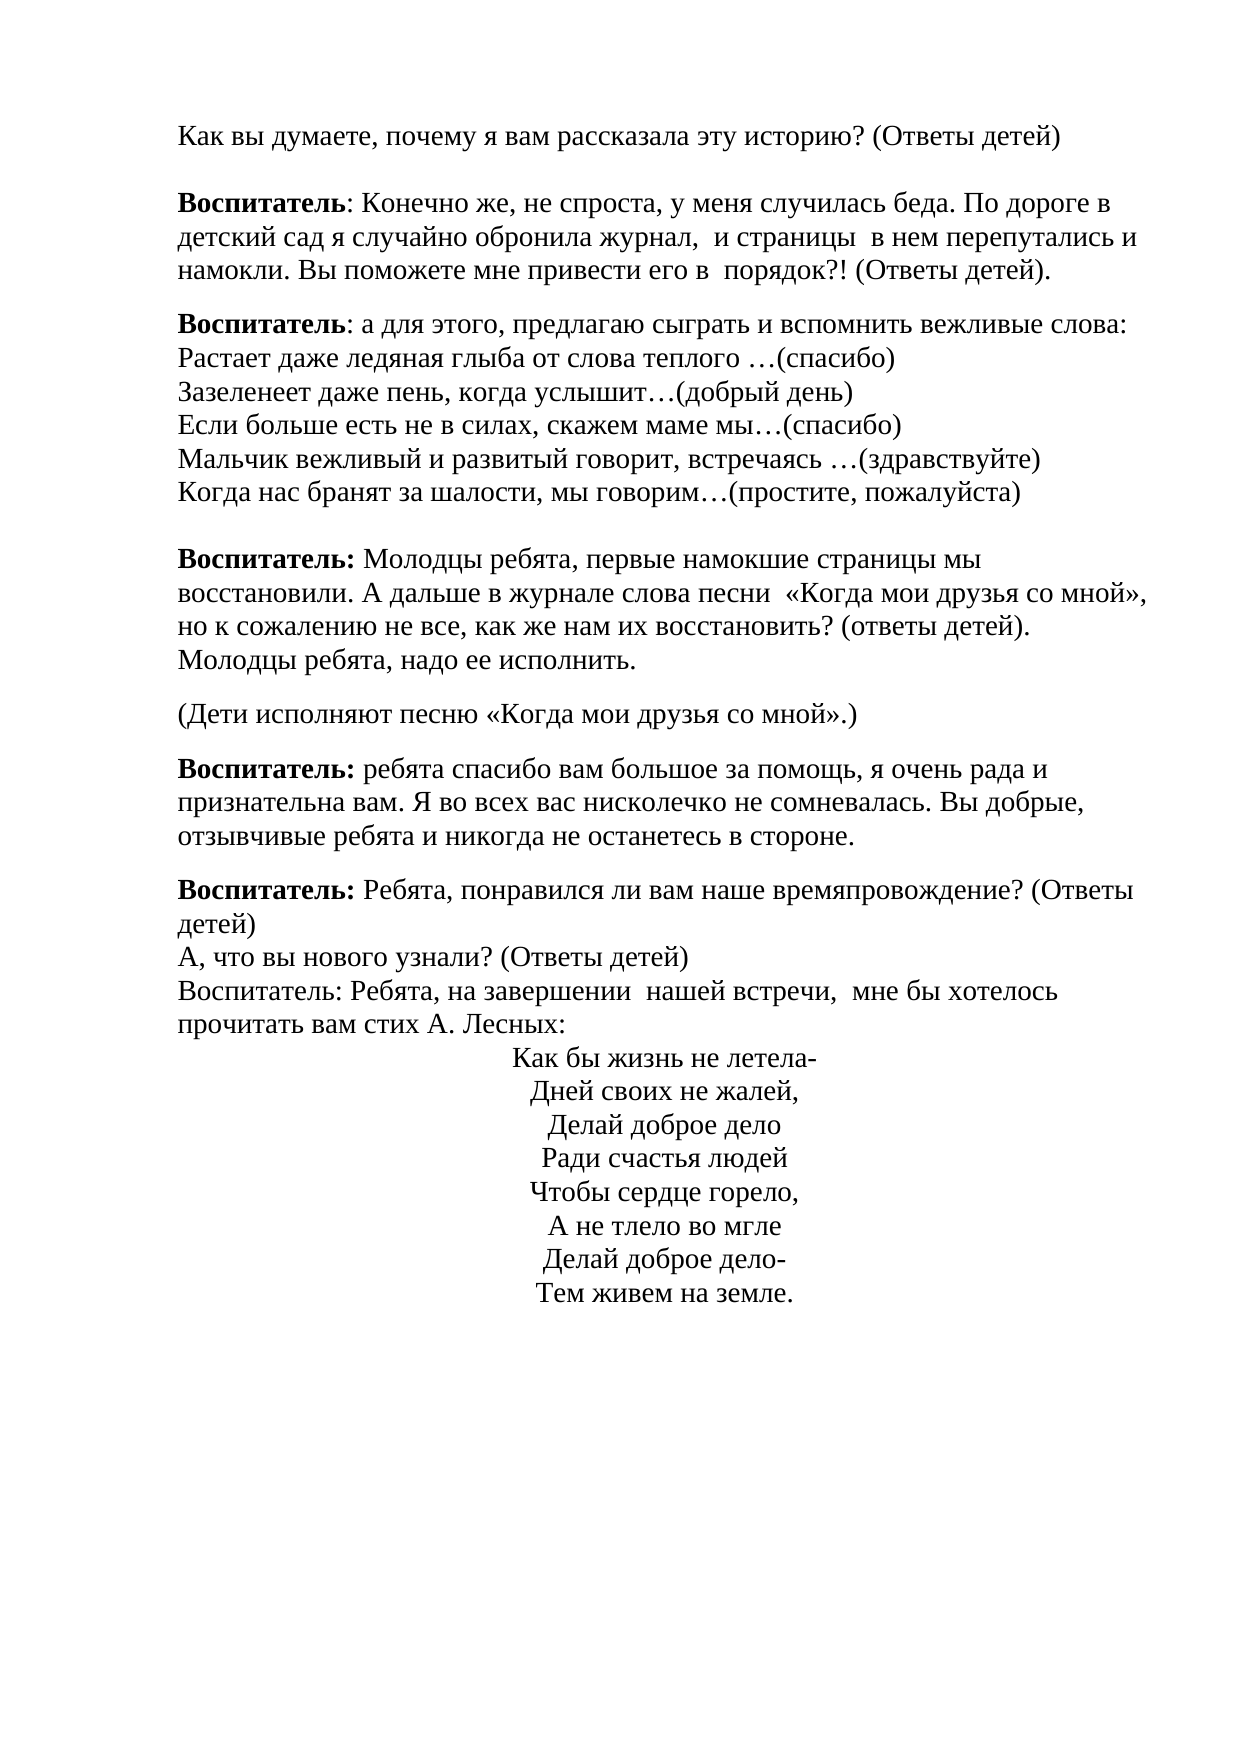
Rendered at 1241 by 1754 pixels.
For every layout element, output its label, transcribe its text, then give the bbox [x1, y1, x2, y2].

text Растает даже ледяная глыба от слова теплого …(спасибо) [177, 340, 1152, 374]
text А, что вы нового узнали? (Ответы детей) [177, 939, 1152, 973]
text (Дети исполняют песню «Когда мои друзья со мной».) [177, 696, 1152, 730]
text Воспитатель: Ребята, понравился ли вам наше времяпровождение? (Ответы детей) [177, 872, 1152, 939]
text Делай доброе дело- [177, 1241, 1152, 1275]
text Как бы жизнь не летела- [177, 1040, 1152, 1073]
text Воспитатель: Конечно же, не спроста, у меня случилась беда. По дороге в детский сад я случайно обронила журнал, и страницы в нем перепутались и намокли. Вы поможете мне привести его в порядок?! (Ответы детей). [177, 185, 1152, 286]
text Воспитатель: а для этого, предлагаю сыграть и вспомнить вежливые слова: [177, 307, 1152, 340]
text Если больше есть не в силах, скажем маме мы…(спасибо) [177, 407, 1152, 441]
text Воспитатель: Молодцы ребята, первые намокшие страницы мы восстановили. А дальше в журнале слова песни «Когда мои друзья со мной», но к сожалению не все, как же нам их восстановить? (ответы детей). Молодцы ребята, надо ее исполнить. [177, 541, 1152, 676]
text Ради счастья людей [177, 1141, 1152, 1174]
text Воспитатель: Ребята, на завершении нашей встречи, мне бы хотелось прочитать вам стих А. Лесных: [177, 973, 1152, 1040]
text Мальчик вежливый и развитый говорит, встречаясь …(здравствуйте) [177, 441, 1152, 474]
text А не тлело во мгле [177, 1208, 1152, 1241]
text Зазеленеет даже пень, когда услышит…(добрый день) [177, 374, 1152, 407]
text Когда нас бранят за шалости, мы говорим…(простите, пожалуйста) [177, 474, 1152, 508]
text Воспитатель: ребята спасибо вам большое за помощь, я очень рада и признательна вам. Я во всех вас нисколечко не сомневалась. Вы добрые, отзывчивые ребята и никогда не останетесь в стороне. [177, 751, 1152, 851]
text Чтобы сердце горело, [177, 1174, 1152, 1208]
text Тем живем на земле. [177, 1275, 1152, 1308]
text Делай доброе дело [177, 1107, 1152, 1141]
text Как вы думаете, почему я вам рассказала эту историю? (Ответы детей) [177, 118, 1152, 152]
text Дней своих не жалей, [177, 1073, 1152, 1107]
